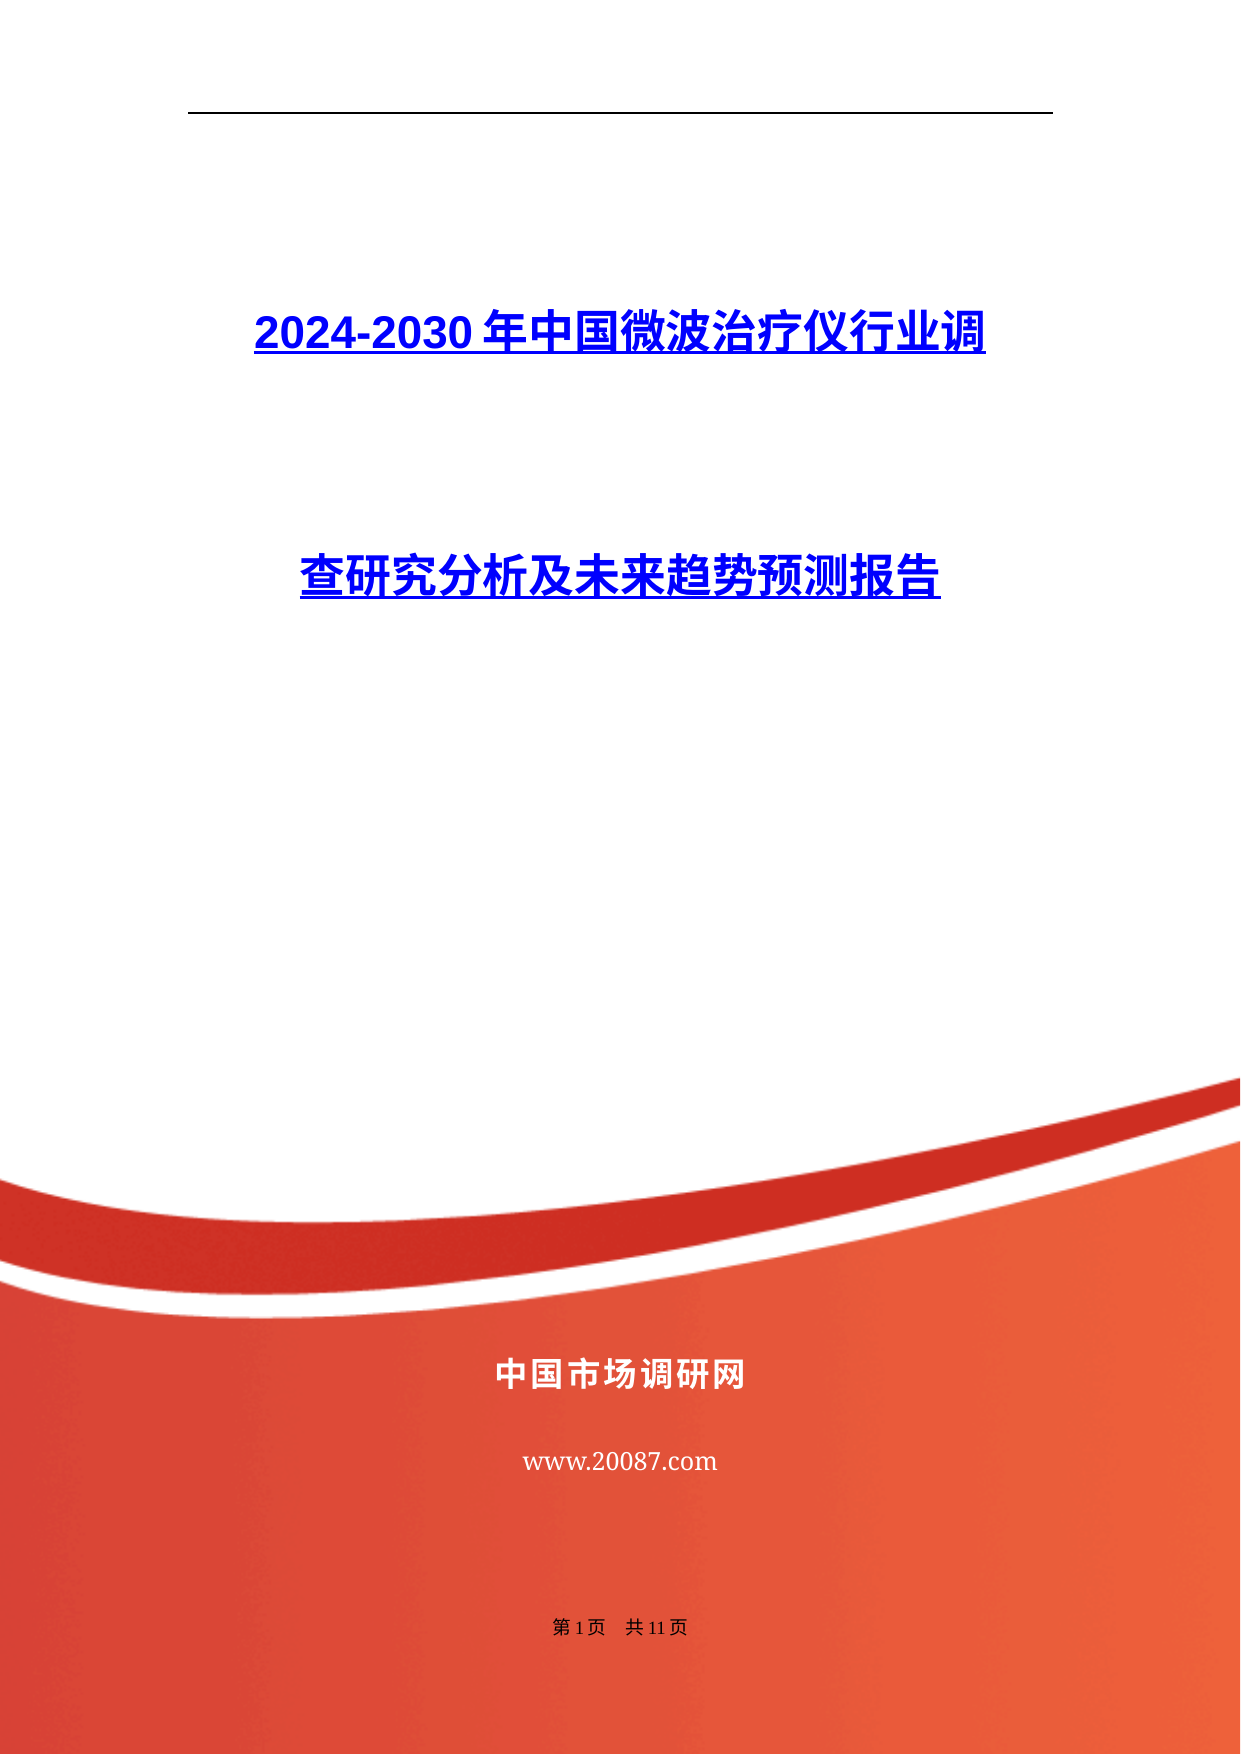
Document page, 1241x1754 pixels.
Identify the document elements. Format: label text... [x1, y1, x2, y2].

picture [0, 1006, 1241, 1754]
text www.20087.com [187, 1428, 1053, 1493]
subtitle 中国市场调研网 [187, 1339, 1053, 1404]
table_header 2024-2030年中国微波治疗仪行业调查研究分析及未来趋势预测报告 [188, 207, 1053, 773]
